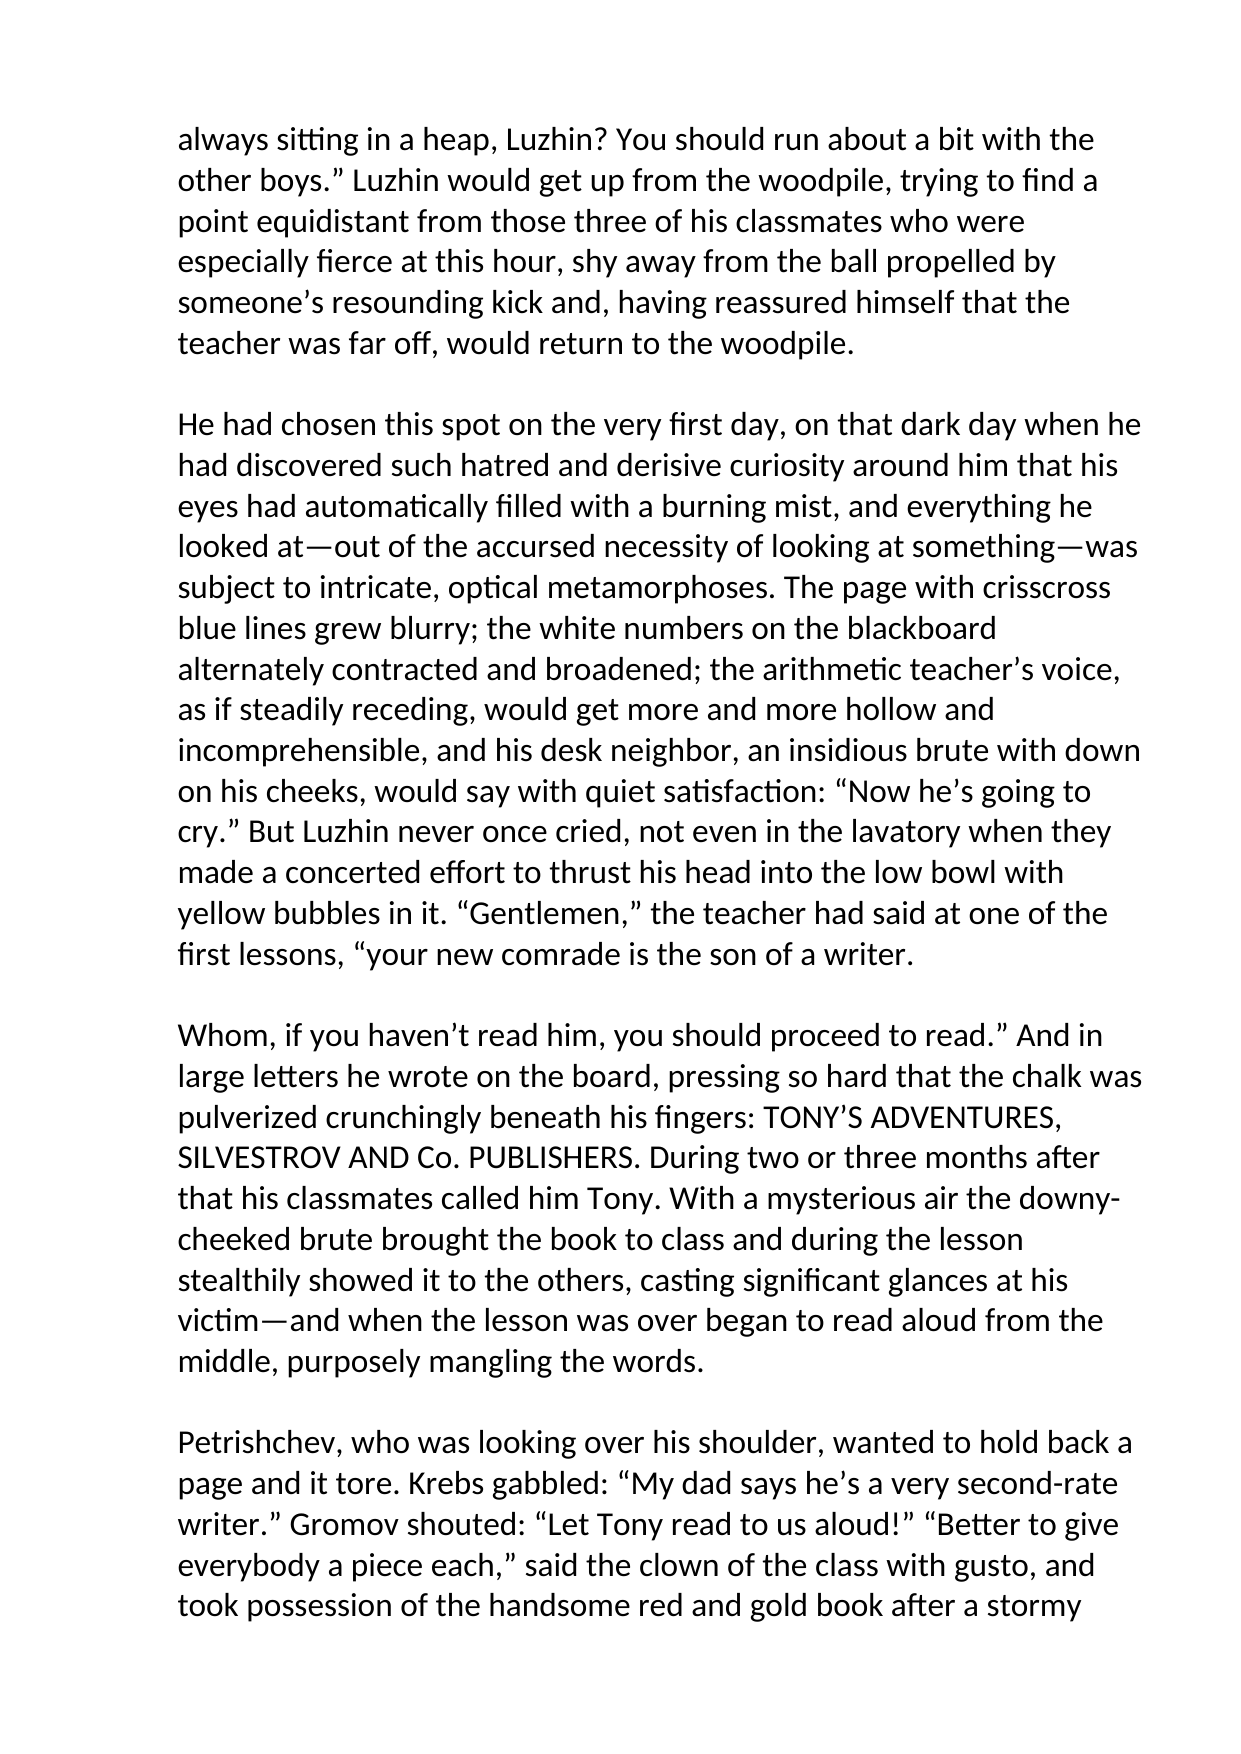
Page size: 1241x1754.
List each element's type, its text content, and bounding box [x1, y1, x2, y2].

text He had chosen this spot on the very first day, on that dark day when he had discovered such hatred and derisive curiosity around him that his eyes had automatically filled with a burning mist, and everything he looked at—out of the accursed necessity of looking at something—was subject to intricate, optical metamorphoses. The page with crisscross blue lines grew blurry; the white numbers on the blackboard alternately contracted and broadened; the arithmetic teacher’s voice, as if steadily receding, would get more and more hollow and incomprehensible, and his desk neighbor, an insidious brute with down on his cheeks, would say with quiet satisfaction: “Now he’s going to cry.” But Luzhin never once cried, not even in the lavatory when they made a concerted effort to thrust his head into the low bowl with yellow bubbles in it. “Gentlemen,” the teacher had said at one of the first lessons, “your new comrade is the son of a writer. [177, 403, 1152, 973]
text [177, 1421, 1152, 1625]
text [177, 118, 1152, 362]
text Whom, if you haven’t read him, you should proceed to read.” And in large letters he wrote on the board, pressing so hard that the chalk was pulverized crunchingly beneath his fingers: TONY’S ADVENTURES, SILVESTROV AND Co. PUBLISHERS. During two or three months after that his classmates called him Tony. With a mysterious air the downy-cheeked brute brought the book to class and during the lesson stealthily showed it to the others, casting significant glances at his victim—and when the lesson was over began to read aloud from the middle, purposely mangling the words. [177, 1014, 1152, 1381]
